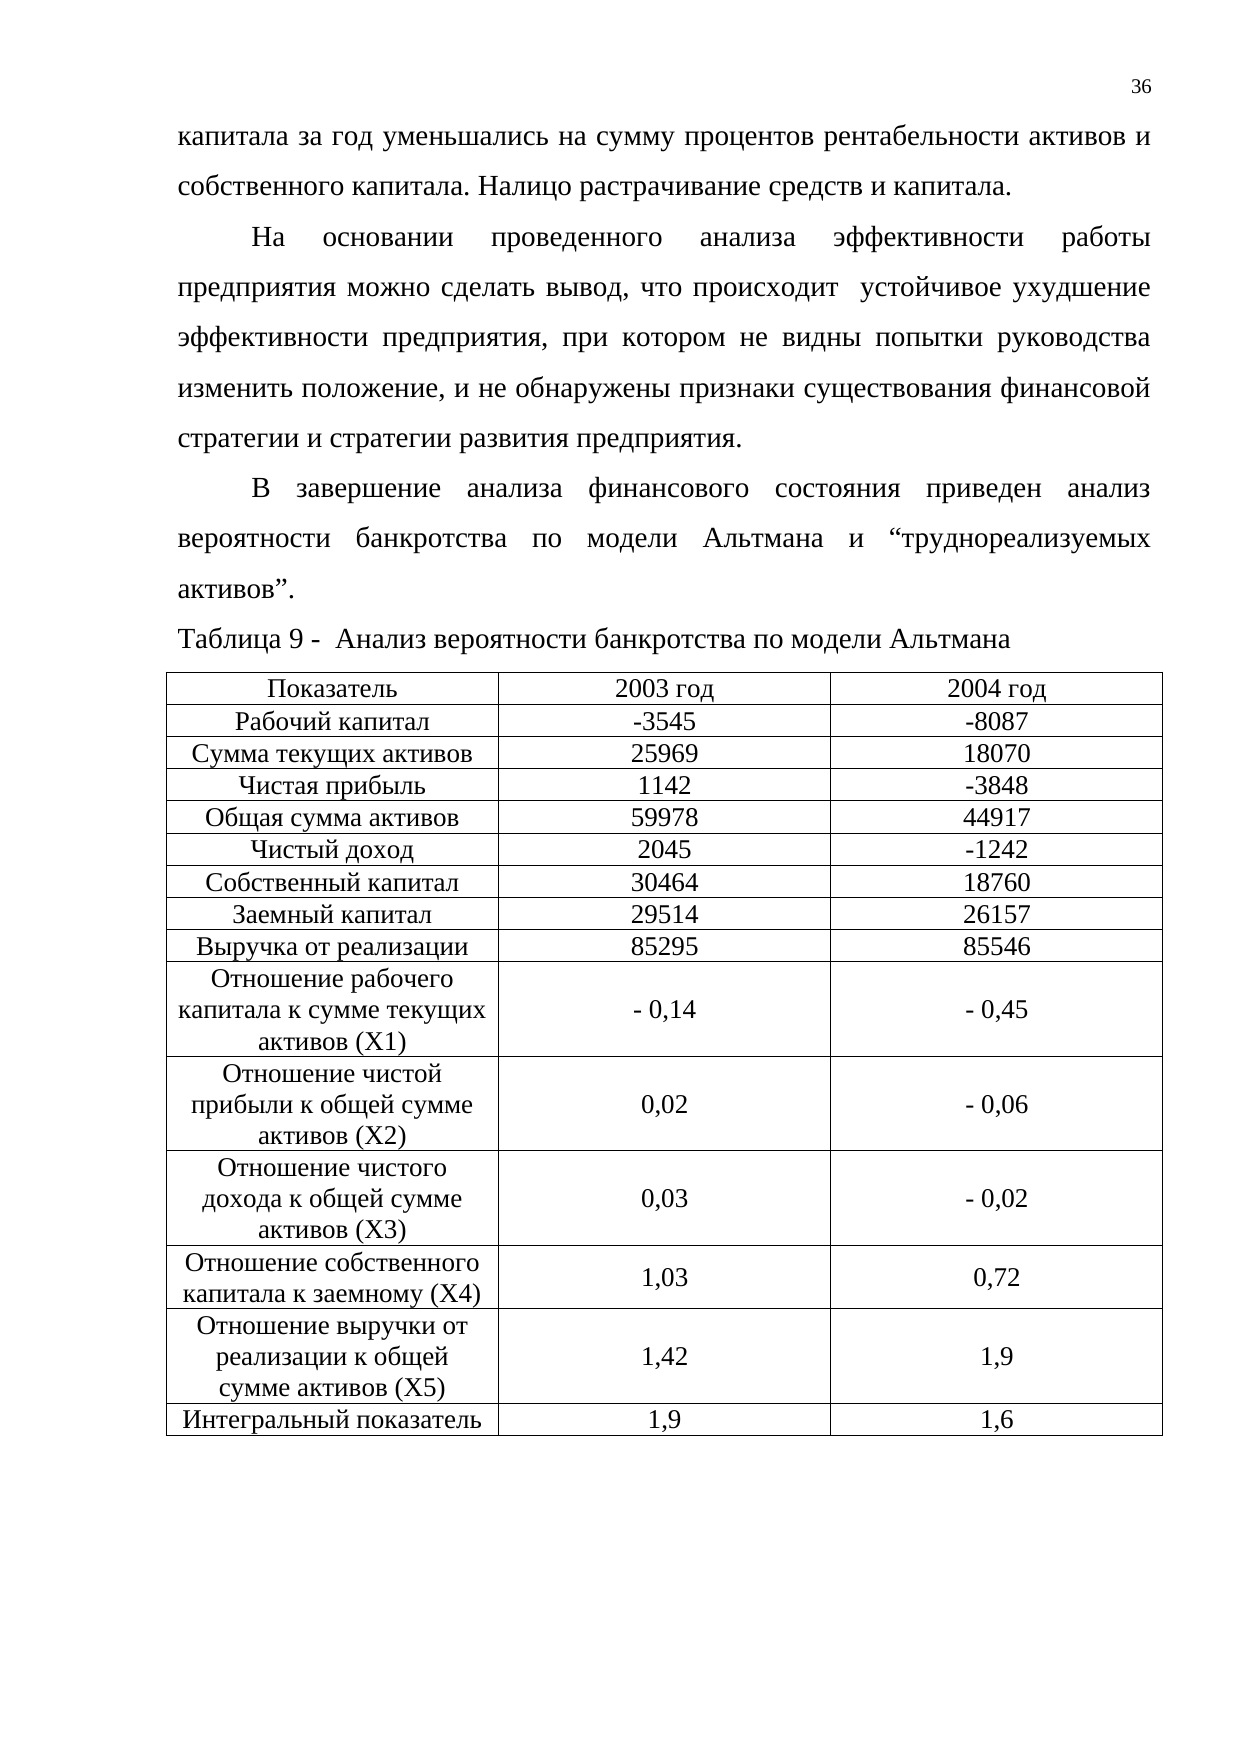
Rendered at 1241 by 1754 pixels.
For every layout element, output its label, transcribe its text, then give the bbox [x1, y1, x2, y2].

table_cell Интегральный показатель [167, 1404, 498, 1435]
table_cell 1142 [499, 769, 830, 800]
table_cell 18760 [831, 866, 1162, 897]
table_cell - 0,14 [499, 962, 830, 1056]
table_cell Общая сумма активов [167, 801, 498, 832]
table_header 2003 год [499, 673, 830, 704]
table_cell 85546 [831, 930, 1162, 961]
text На основании проведенного анализа эффективности работы предприятия можно сделать вывод, что происходит устойчивое ухудшение эффективности предприятия, при котором не видны попытки руководства изменить положение, и не обнаружены признаки существования финансовой стратегии и стратегии развития предприятия. [177, 219, 1152, 453]
table_cell Отношение собственного капитала к заемному (Х4) [167, 1246, 498, 1308]
table_cell Чистая прибыль [167, 769, 498, 800]
table_cell -8087 [831, 705, 1162, 736]
table_cell Собственный капитал [167, 866, 498, 897]
table_cell 0,72 [831, 1246, 1162, 1308]
text Таблица 9 - Анализ вероятности банкротства по модели Альтмана [177, 621, 1152, 655]
table_cell 18070 [831, 737, 1162, 768]
table_cell 1,03 [499, 1246, 830, 1308]
table_cell Чистый доход [167, 834, 498, 865]
table_cell -3545 [499, 705, 830, 736]
table_cell 1,6 [831, 1404, 1162, 1435]
table_cell Отношение чистого дохода к общей сумме активов (Х3) [167, 1151, 498, 1245]
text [177, 118, 1152, 202]
table_cell -1242 [831, 834, 1162, 865]
table_cell Отношение выручки от реализации к общей сумме активов (Х5) [167, 1309, 498, 1402]
table_cell -3848 [831, 769, 1162, 800]
table_cell - 0,02 [831, 1151, 1162, 1245]
table_cell 30464 [499, 866, 830, 897]
table_cell Заемный капитал [167, 898, 498, 929]
table_cell Рабочий капитал [167, 705, 498, 736]
table_header 2004 год [831, 673, 1162, 704]
table_cell - 0,06 [831, 1057, 1162, 1150]
table_cell 26157 [831, 898, 1162, 929]
text В завершение анализа финансового состояния приведен анализ вероятности банкротства по модели Альтмана и “труднореализуемых активов”. [177, 470, 1152, 604]
table_cell 85295 [499, 930, 830, 961]
table_cell - 0,45 [831, 962, 1162, 1056]
table_cell 1,9 [831, 1309, 1162, 1402]
table_cell 0,02 [499, 1057, 830, 1150]
table_cell Сумма текущих активов [167, 737, 498, 768]
table_cell Отношение рабочего капитала к сумме текущих активов (Х1) [167, 962, 498, 1056]
table_cell Отношение чистой прибыли к общей сумме активов (Х2) [167, 1057, 498, 1150]
table_header Показатель [167, 673, 498, 704]
table_cell Выручка от реализации [167, 930, 498, 961]
table_cell 59978 [499, 801, 830, 832]
table_cell 29514 [499, 898, 830, 929]
table_cell 25969 [499, 737, 830, 768]
table_cell 1,9 [499, 1404, 830, 1435]
table_cell 0,03 [499, 1151, 830, 1245]
table_cell 1,42 [499, 1309, 830, 1402]
table_cell 44917 [831, 801, 1162, 832]
table_cell 2045 [499, 834, 830, 865]
